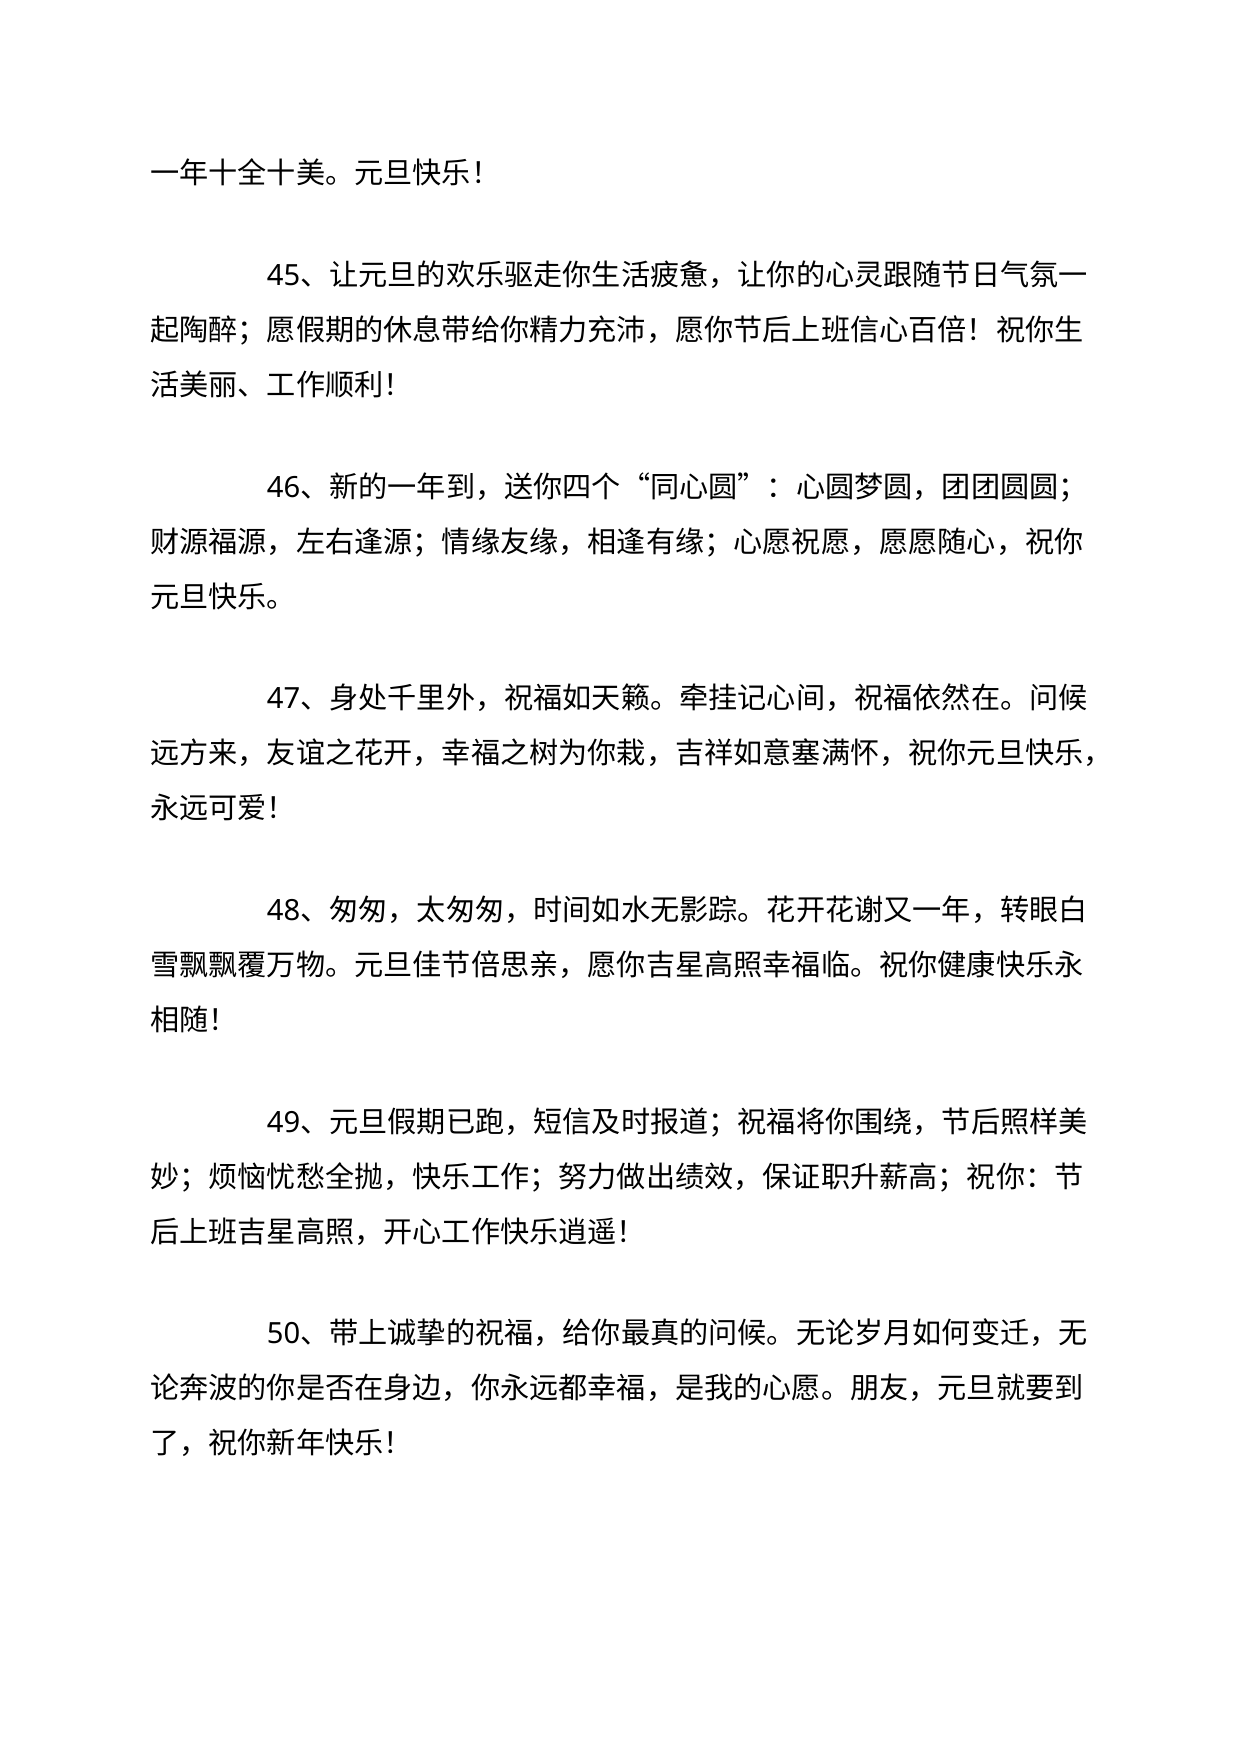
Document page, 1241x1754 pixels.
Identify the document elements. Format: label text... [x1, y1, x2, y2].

text 47、身处千里外，祝福如天籁。牵挂记心间，祝福依然在。问候远方来，友谊之花开，幸福之树为你栽，吉祥如意塞满怀，祝你元旦快乐，永远可爱！ [150, 675, 1090, 827]
text 49、元旦假期已跑，短信及时报道；祝福将你围绕，节后照样美妙；烦恼忧愁全抛，快乐工作；努力做出绩效，保证职升薪高；祝你：节后上班吉星高照，开心工作快乐逍遥！ [150, 1098, 1090, 1251]
text 48、匆匆，太匆匆，时间如水无影踪。花开花谢又一年，转眼白雪飘飘覆万物。元旦佳节倍思亲，愿你吉星高照幸福临。祝你健康快乐永相随！ [150, 887, 1090, 1039]
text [150, 150, 1090, 192]
text 45、让元旦的欢乐驱走你生活疲惫，让你的心灵跟随节日气氛一起陶醉；愿假期的休息带给你精力充沛，愿你节后上班信心百倍！祝你生活美丽、工作顺利！ [150, 252, 1090, 404]
text 50、带上诚挚的祝福，给你最真的问候。无论岁月如何变迁，无论奔波的你是否在身边，你永远都幸福，是我的心愿。朋友，元旦就要到了，祝你新年快乐！ [150, 1310, 1090, 1462]
text 46、新的一年到，送你四个“同心圆”：心圆梦圆，团团圆圆；财源福源，左右逢源；情缘友缘，相逢有缘；心愿祝愿，愿愿随心，祝你元旦快乐。 [150, 463, 1090, 616]
